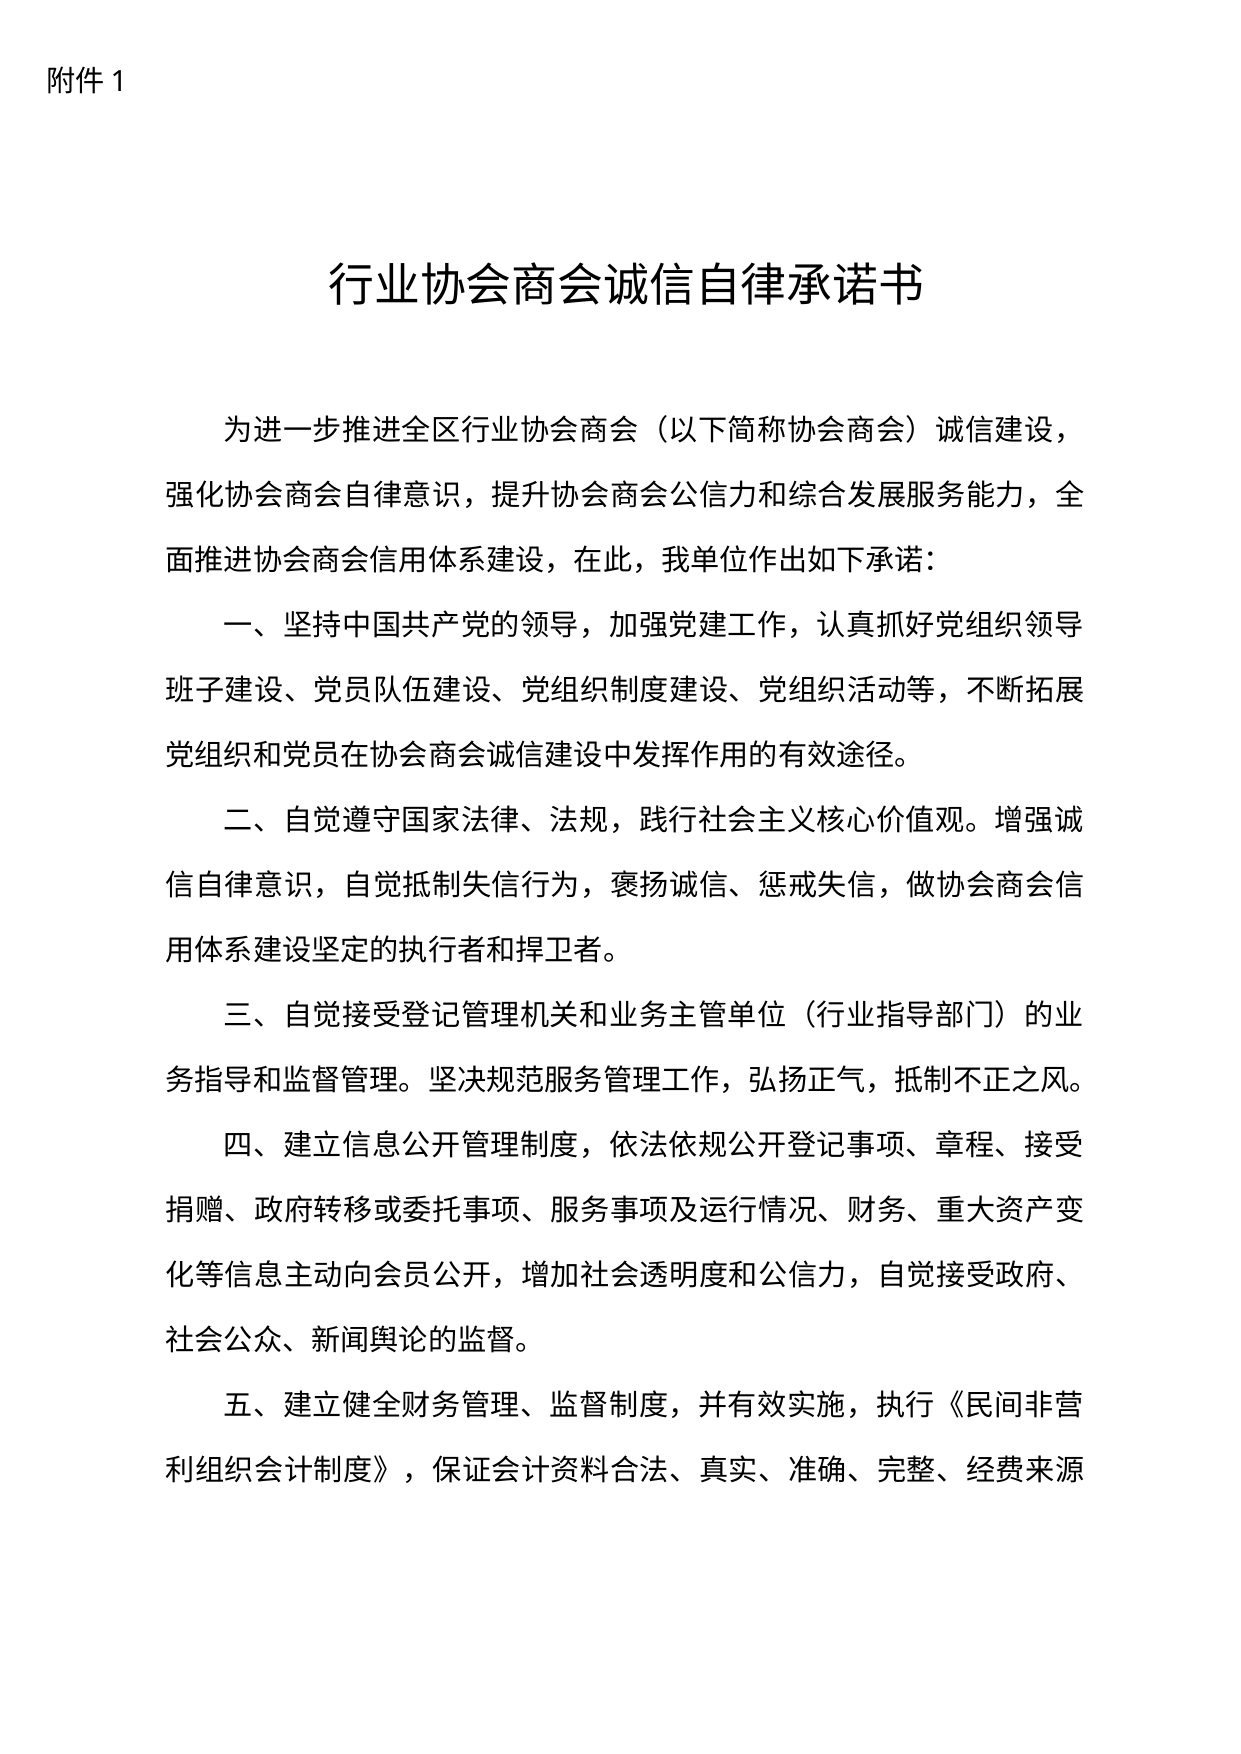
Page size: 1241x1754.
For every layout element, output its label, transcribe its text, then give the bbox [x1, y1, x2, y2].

text 三、自觉接受登记管理机关和业务主管单位（行业指导部门）的业务指导和监督管理。坚决规范服务管理工作，弘扬正气，抵制不正之风。 [165, 980, 1087, 1110]
text 行业协会商会诚信自律承诺书 [165, 233, 1087, 330]
text 一、坚持中国共产党的领导，加强党建工作，认真抓好党组织领导班子建设、党员队伍建设、党组织制度建设、党组织活动等，不断拓展党组织和党员在协会商会诚信建设中发挥作用的有效途径。 [165, 590, 1087, 785]
text 为进一步推进全区行业协会商会（以下简称协会商会）诚信建设，强化协会商会自律意识，提升协会商会公信力和综合发展服务能力，全面推进协会商会信用体系建设，在此，我单位作出如下承诺： [165, 395, 1087, 590]
text 四、建立信息公开管理制度，依法依规公开登记事项、章程、接受捐赠、政府转移或委托事项、服务事项及运行情况、财务、重大资产变化等信息主动向会员公开，增加社会透明度和公信力，自觉接受政府、社会公众、新闻舆论的监督。 [165, 1110, 1087, 1370]
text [165, 1370, 1087, 1500]
text 二、自觉遵守国家法律、法规，践行社会主义核心价值观。增强诚信自律意识，自觉抵制失信行为，褒扬诚信、惩戒失信，做协会商会信用体系建设坚定的执行者和捍卫者。 [165, 785, 1087, 980]
